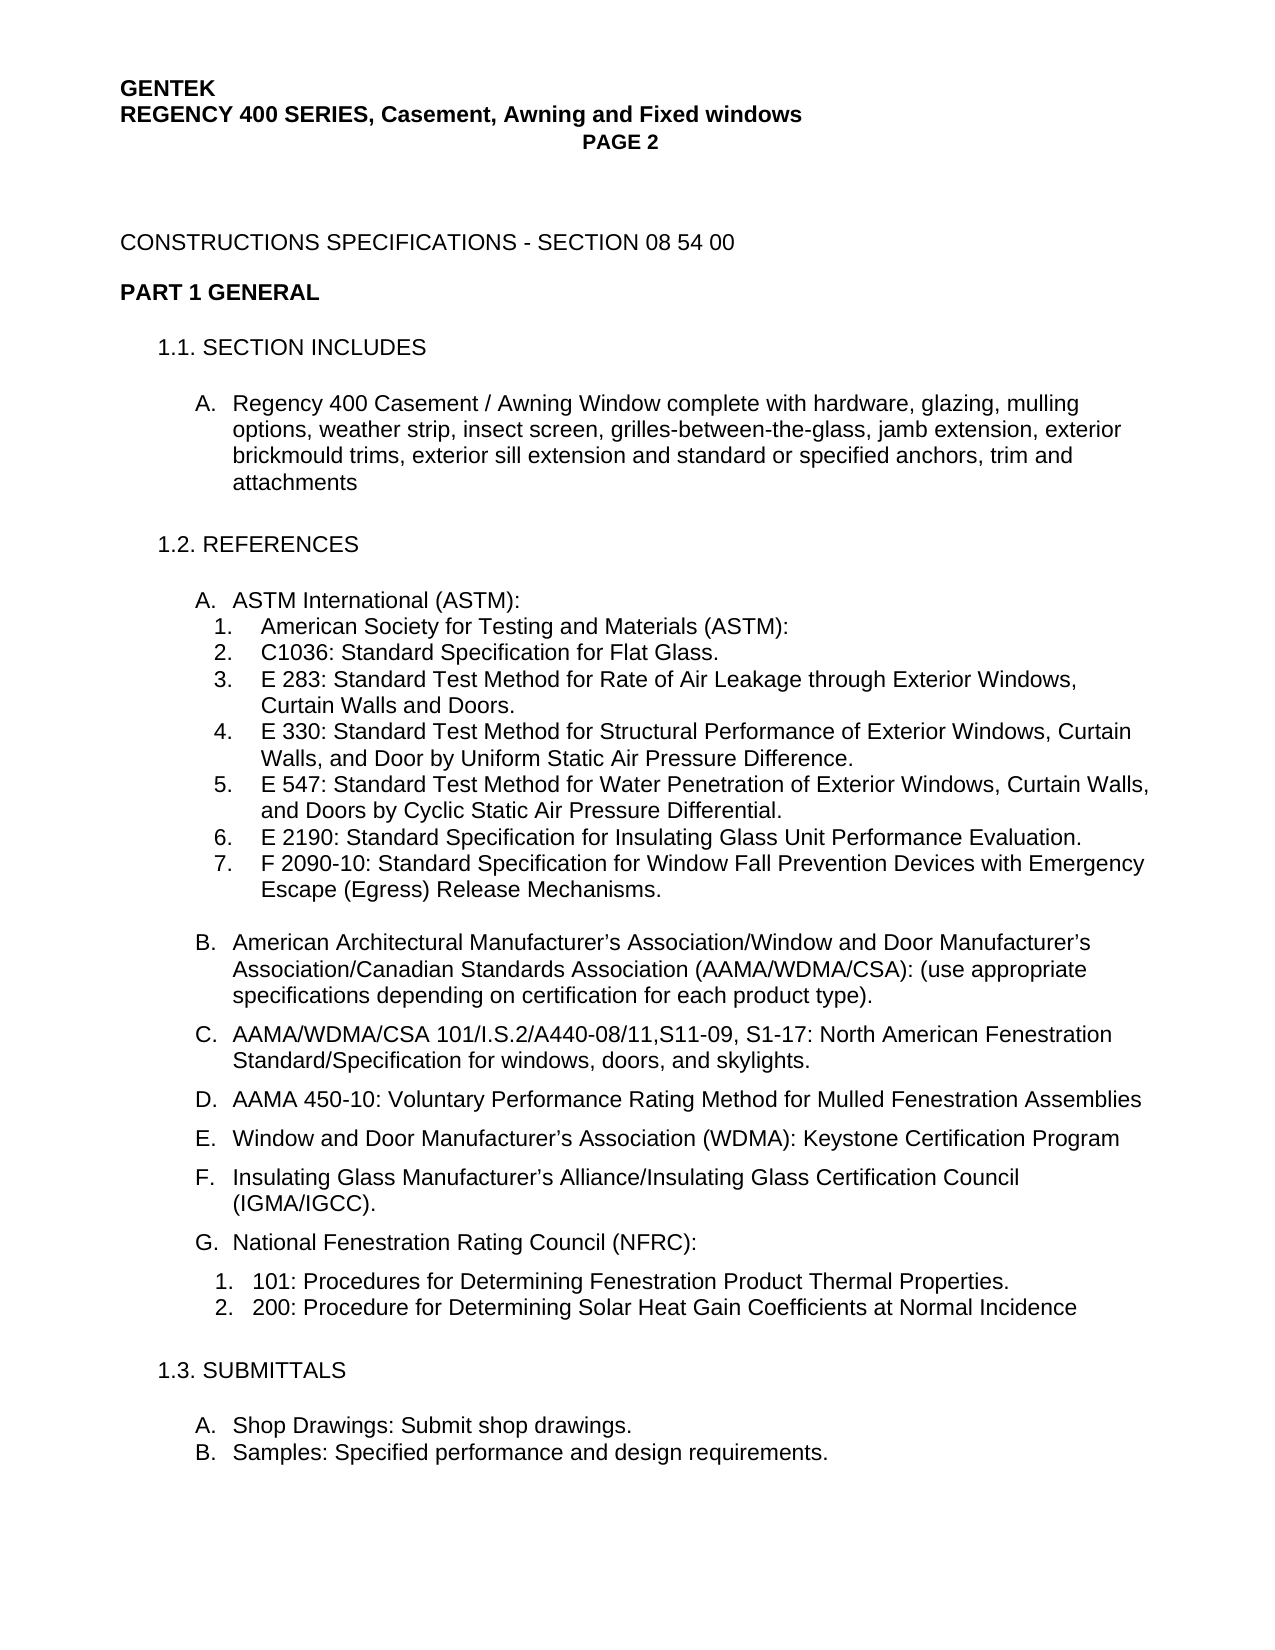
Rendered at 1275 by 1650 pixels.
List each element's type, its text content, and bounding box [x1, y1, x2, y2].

list AAMA/WDMA/CSA 101/I.S.2/A440-08/11,S11-09, S1-17: North American Fenestration Standard/Specification for windows, doors, and skylights. [195, 1021, 1155, 1073]
list Regency 400 Casement / Awning Window complete with hardware, glazing, mulling options, weather strip, insect screen, grilles-between-the-glass, jamb extension, exterior brickmould trims, exterior sill extension and standard or specified anchors, trim and attachments [195, 389, 1155, 495]
list AAMA 450-10: Voluntary Performance Rating Method for Mulled Fenestration Assemblies [195, 1086, 1155, 1112]
list 200: Procedure for Determining Solar Heat Gain Coefficients at Normal Incidence [214, 1294, 1155, 1320]
list F 2090-10: Standard Specification for Window Fall Prevention Devices with Emergency Escape (Egress) Release Mechanisms. [214, 850, 1155, 903]
list American Society for Testing and Materials (ASTM): [214, 613, 1155, 639]
list Shop Drawings: Submit shop drawings. [195, 1412, 1155, 1438]
list E 547: Standard Test Method for Water Penetration of Exterior Windows, Curtain Walls, and Doors by Cyclic Static Air Pressure Differential. [214, 771, 1155, 824]
subtitle SECTION INCLUDES [157, 334, 1155, 361]
list Insulating Glass Manufacturer’s Alliance/Insulating Glass Certification Council (IGMA/IGCC). [195, 1164, 1155, 1216]
subtitle REFERENCES [157, 531, 1155, 558]
list American Architectural Manufacturer’s Association/Window and Door Manufacturer’s Association/Canadian Standards Association (AAMA/WDMA/CSA): (use appropriate specifications depending on certification for each product type). [195, 929, 1155, 1008]
list E 2190: Standard Specification for Insulating Glass Unit Performance Evaluation. [214, 824, 1155, 850]
list E 330: Standard Test Method for Structural Performance of Exterior Windows, Curtain Walls, and Door by Uniform Static Air Pressure Difference. [214, 718, 1155, 771]
list C1036: Standard Specification for Flat Glass. [214, 639, 1155, 666]
list ASTM International (ASTM): [195, 587, 1155, 613]
list National Fenestration Rating Council (NFRC): [195, 1229, 1155, 1255]
list Samples: Specified performance and design requirements. [195, 1438, 1155, 1465]
list 101: Procedures for Determining Fenestration Product Thermal Properties. [214, 1268, 1155, 1294]
subtitle PART 1 GENERAL [120, 279, 1155, 305]
list Window and Door Manufacturer’s Association (WDMA): Keystone Certification Program [195, 1125, 1155, 1151]
subtitle SUBMITTALS [157, 1357, 1155, 1383]
list E 283: Standard Test Method for Rate of Air Leakage through Exterior Windows, Curtain Walls and Doors. [214, 666, 1155, 718]
